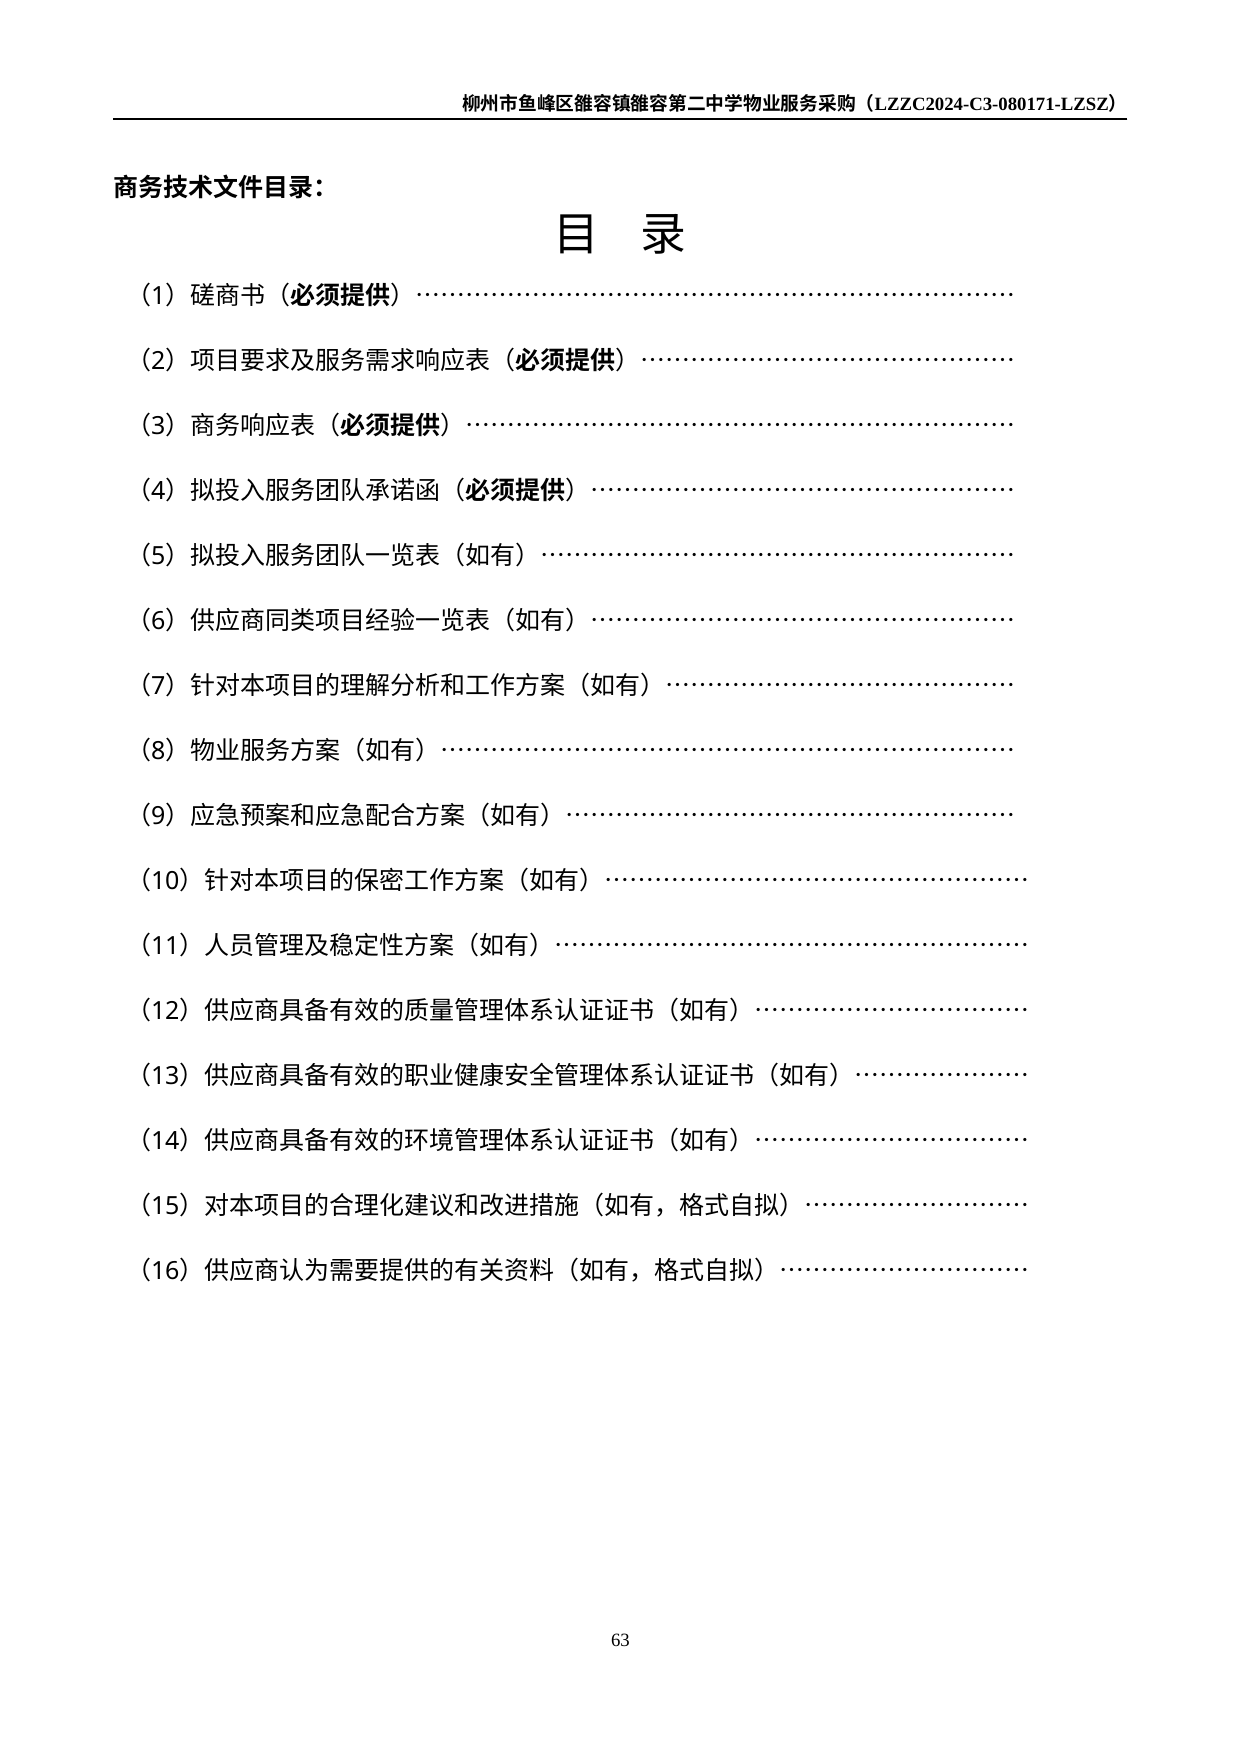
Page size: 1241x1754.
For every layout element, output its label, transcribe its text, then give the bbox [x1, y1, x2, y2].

text （3）商务响应表（必须提供）………………………………………………………… [113, 391, 1127, 456]
text （7）针对本项目的理解分析和工作方案（如有）…………………………………… [113, 651, 1127, 716]
text （10）针对本项目的保密工作方案（如有）…………………………………………… [113, 846, 1127, 911]
text （2）项目要求及服务需求响应表（必须提供）……………………………………… [113, 326, 1127, 391]
text 商务技术文件目录： [113, 167, 1127, 203]
text （1）磋商书（必须提供）……………………………………………………………… [113, 261, 1127, 326]
text （14）供应商具备有效的环境管理体系认证证书（如有）…………………………… [113, 1106, 1127, 1171]
text （12）供应商具备有效的质量管理体系认证证书（如有）…………………………… [113, 976, 1127, 1041]
text （4）拟投入服务团队承诺函（必须提供）…………………………………………… [113, 456, 1127, 521]
text （9）应急预案和应急配合方案（如有）……………………………………………… [113, 781, 1127, 846]
text （16）供应商认为需要提供的有关资料（如有，格式自拟）………………………… [113, 1236, 1127, 1301]
text （8）物业服务方案（如有）…………………………………………………………… [113, 716, 1127, 781]
text （6）供应商同类项目经验一览表（如有）…………………………………………… [113, 586, 1127, 651]
text （5）拟投入服务团队一览表（如有）………………………………………………… [113, 521, 1127, 586]
text （11）人员管理及稳定性方案（如有）………………………………………………… [113, 911, 1127, 976]
text （13）供应商具备有效的职业健康安全管理体系认证证书（如有）………………… [113, 1041, 1127, 1106]
text 目 录 [113, 209, 1127, 261]
text （15）对本项目的合理化建议和改进措施（如有，格式自拟）……………………… [113, 1171, 1127, 1236]
